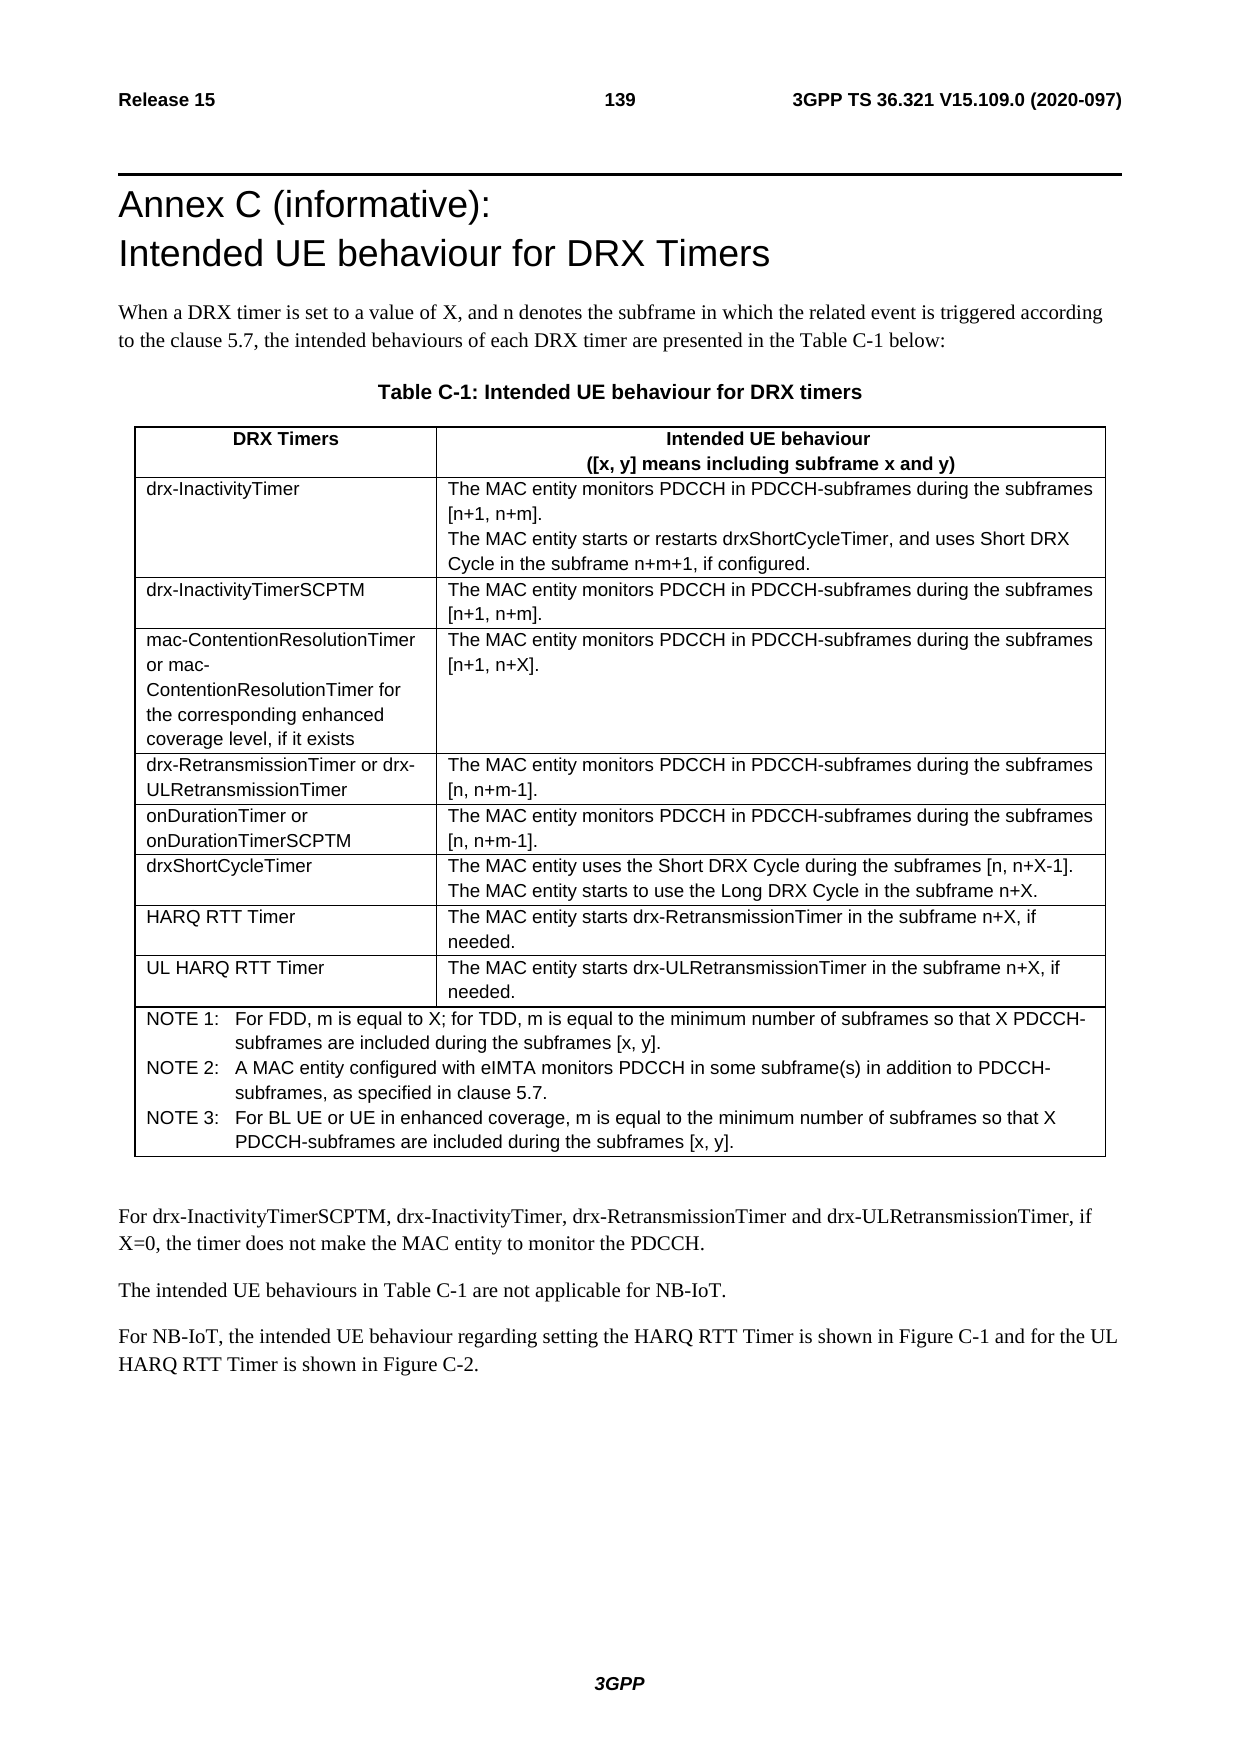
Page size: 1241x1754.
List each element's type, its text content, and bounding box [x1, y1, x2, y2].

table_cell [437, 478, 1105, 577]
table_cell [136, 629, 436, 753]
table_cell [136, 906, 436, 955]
text When a DRX timer is set to a value of X, and n denotes the subframe in which the related event is triggered according to the clause 5.7, the intended behaviours of each DRX timer are presented in the Table C-1 below: [118, 300, 1122, 352]
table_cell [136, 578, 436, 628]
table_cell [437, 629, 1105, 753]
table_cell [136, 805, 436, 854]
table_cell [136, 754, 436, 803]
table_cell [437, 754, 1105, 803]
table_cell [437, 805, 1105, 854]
text The intended UE behaviours in Table C-1 are not applicable for NB-IoT. [118, 1277, 1122, 1302]
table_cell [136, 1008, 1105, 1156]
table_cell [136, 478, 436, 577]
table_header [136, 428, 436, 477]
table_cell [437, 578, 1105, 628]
subtitle Annex C (informative): Intended UE behaviour for DRX Timers [118, 176, 1122, 275]
text For drx-InactivityTimerSCPTM, drx-InactivityTimer, drx-RetransmissionTimer and drx-ULRetransmissionTimer, if X=0, the timer does not make the MAC entity to monitor the PDCCH. [118, 1203, 1122, 1255]
text For NB-IoT, the intended UE behaviour regarding setting the HARQ RTT Timer is shown in Figure C-1 and for the UL HARQ RTT Timer is shown in Figure C-2. [118, 1324, 1122, 1376]
text Table C-1: Intended UE behaviour for DRX timers [118, 380, 1122, 404]
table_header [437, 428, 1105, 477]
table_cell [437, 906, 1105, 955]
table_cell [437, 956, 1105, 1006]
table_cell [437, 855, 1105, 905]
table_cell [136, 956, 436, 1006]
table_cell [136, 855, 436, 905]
